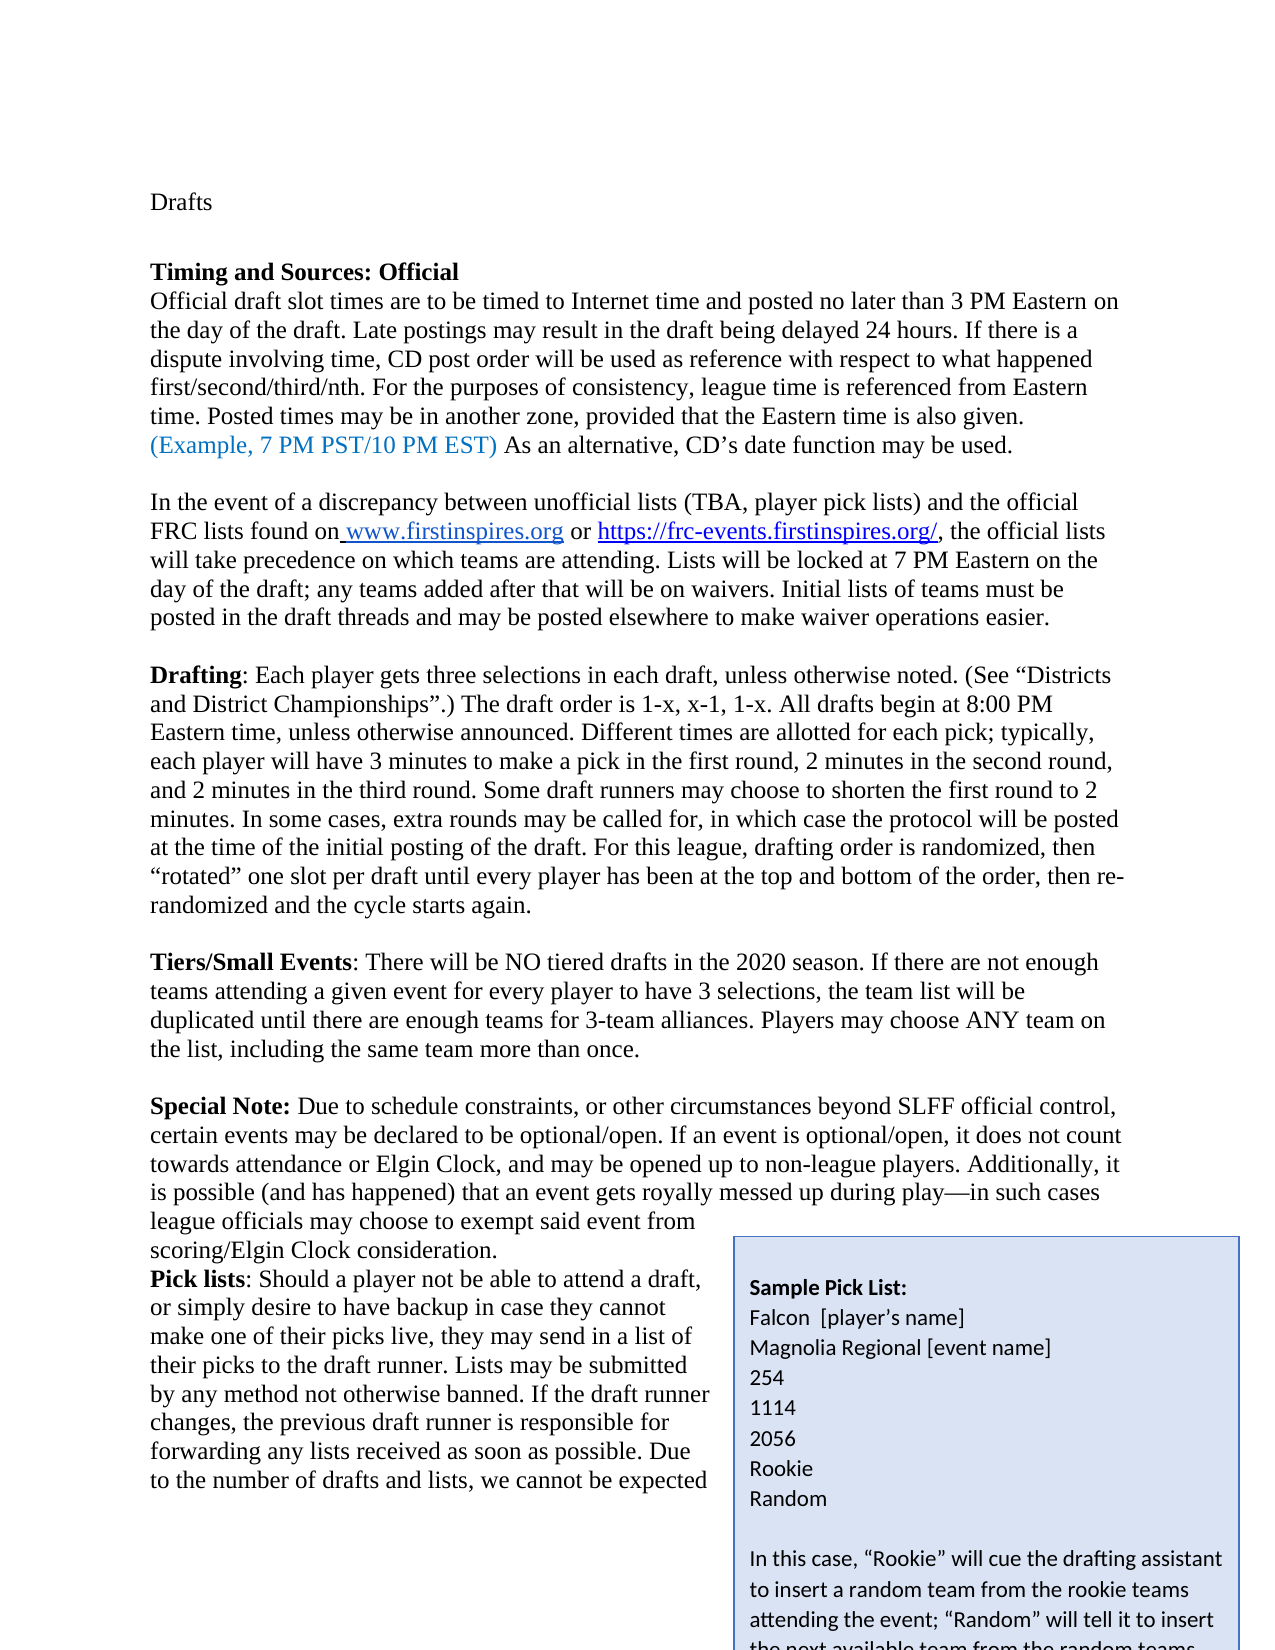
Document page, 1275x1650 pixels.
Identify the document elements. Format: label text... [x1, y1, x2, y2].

text Timing and Sources: Official [150, 257, 1125, 286]
text Tiers/Small Events: There will be NO tiered drafts in the 2020 season. If there are not enough teams attending a given event for every player to have 3 selections, the team list will be duplicated until there are enough teams for 3-team alliances. Players may choose ANY team on the list, including the same team more than once. [150, 947, 1125, 1062]
text Special Note: Due to schedule constraints, or other circumstances beyond SLFF official control, certain events may be declared to be optional/open. If an event is optional/open, it does not count towards attendance or Elgin Clock, and may be opened up to non-league players. Additionally, it is possible (and has happened) that an event gets royally messed up during play—in such cases league officials may choose to exempt said event from scoring/Elgin Clock consideration. [150, 1091, 1125, 1264]
text Official draft slot times are to be timed to Internet time and posted no later than 3 PM Eastern on the day of the draft. Late postings may result in the draft being delayed 24 hours. If there is a dispute involving time, CD post order will be used as reference with respect to what happened first/second/third/nth. For the purposes of consistency, league time is referenced from Eastern time. Posted times may be in another zone, provided that the Eastern time is also given. (Example, 7 PM PST/10 PM EST) As an alternative, CD’s date function may be used. [150, 286, 1125, 459]
text Drafts [150, 187, 1125, 216]
text In the event of a discrepancy between unofficial lists (TBA, player pick lists) and the official FRC lists found on www.firstinspires.org or https://frc-events.firstinspires.org/, the official lists will take precedence on which teams are attending. Lists will be locked at 7 PM Eastern on the day of the draft; any teams added after that will be on waivers. Initial lists of teams must be posted in the draft threads and may be posted elsewhere to make waiver operations easier. [150, 487, 1125, 631]
text Drafting: Each player gets three selections in each draft, unless otherwise noted. (See “Districts and District Championships”.) The draft order is 1-x, x-1, 1-x. All drafts begin at 8:00 PM Eastern time, unless otherwise announced. Different times are allotted for each pick; typically, each player will have 3 minutes to make a pick in the first round, 2 minutes in the second round, and 2 minutes in the third round. Some draft runners may choose to shorten the first round to 2 minutes. In some cases, extra rounds may be called for, in which case the protocol will be posted at the time of the initial posting of the draft. For this league, drafting order is randomized, then “rotated” one slot per draft until every player has been at the top and bottom of the order, then re-randomized and the cycle starts again. [150, 660, 1125, 919]
